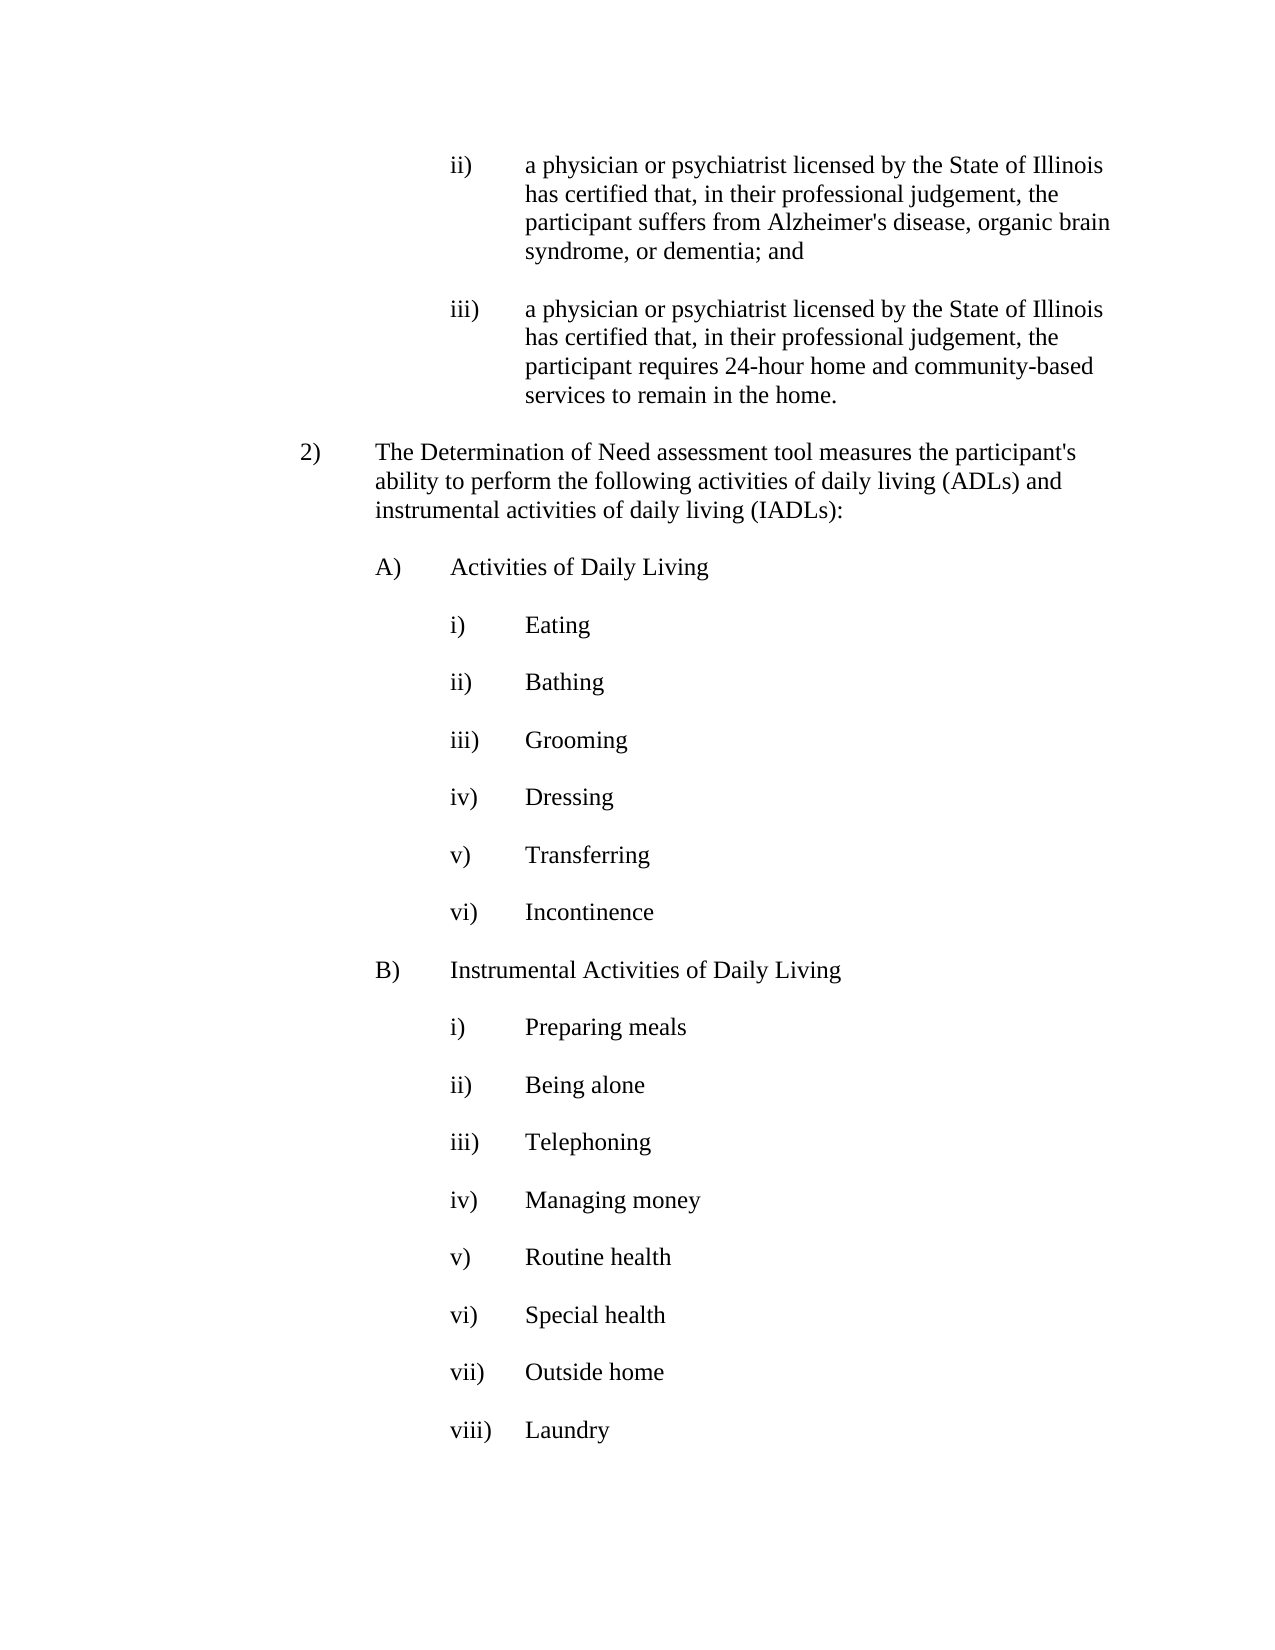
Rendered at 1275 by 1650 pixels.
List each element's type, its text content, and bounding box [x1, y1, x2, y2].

text ii) Bathing [450, 667, 1125, 696]
text iii) a physician or psychiatrist licensed by the State of Illinois has certified that, in their professional judgement, the participant requires 24-hour home and community-based services to remain in the home. [450, 294, 1125, 409]
text A) Activities of Daily Living [375, 552, 1125, 581]
text i) Preparing meals [450, 1012, 1125, 1041]
text 2) The Determination of Need assessment tool measures the participant's ability to perform the following activities of daily living (ADLs) and instrumental activities of daily living (IADLs): [300, 437, 1125, 524]
text B) Instrumental Activities of Daily Living [375, 955, 1125, 984]
text ii) a physician or psychiatrist licensed by the State of Illinois has certified that, in their professional judgement, the participant suffers from Alzheimer's disease, organic brain syndrome, or dementia; and [450, 150, 1125, 265]
text v) Routine health [450, 1242, 1125, 1271]
text vi) Incontinence [450, 897, 1125, 926]
text vii) Outside home [450, 1357, 1125, 1386]
text vi) Special health [450, 1300, 1125, 1329]
text v) Transferring [450, 840, 1125, 869]
text iv) Managing money [450, 1185, 1125, 1214]
text i) Eating [450, 610, 1125, 639]
text viii) Laundry [450, 1415, 1125, 1444]
text iii) Grooming [450, 725, 1125, 754]
text iii) Telephoning [450, 1127, 1125, 1156]
text iv) Dressing [450, 782, 1125, 811]
text ii) Being alone [450, 1070, 1125, 1099]
